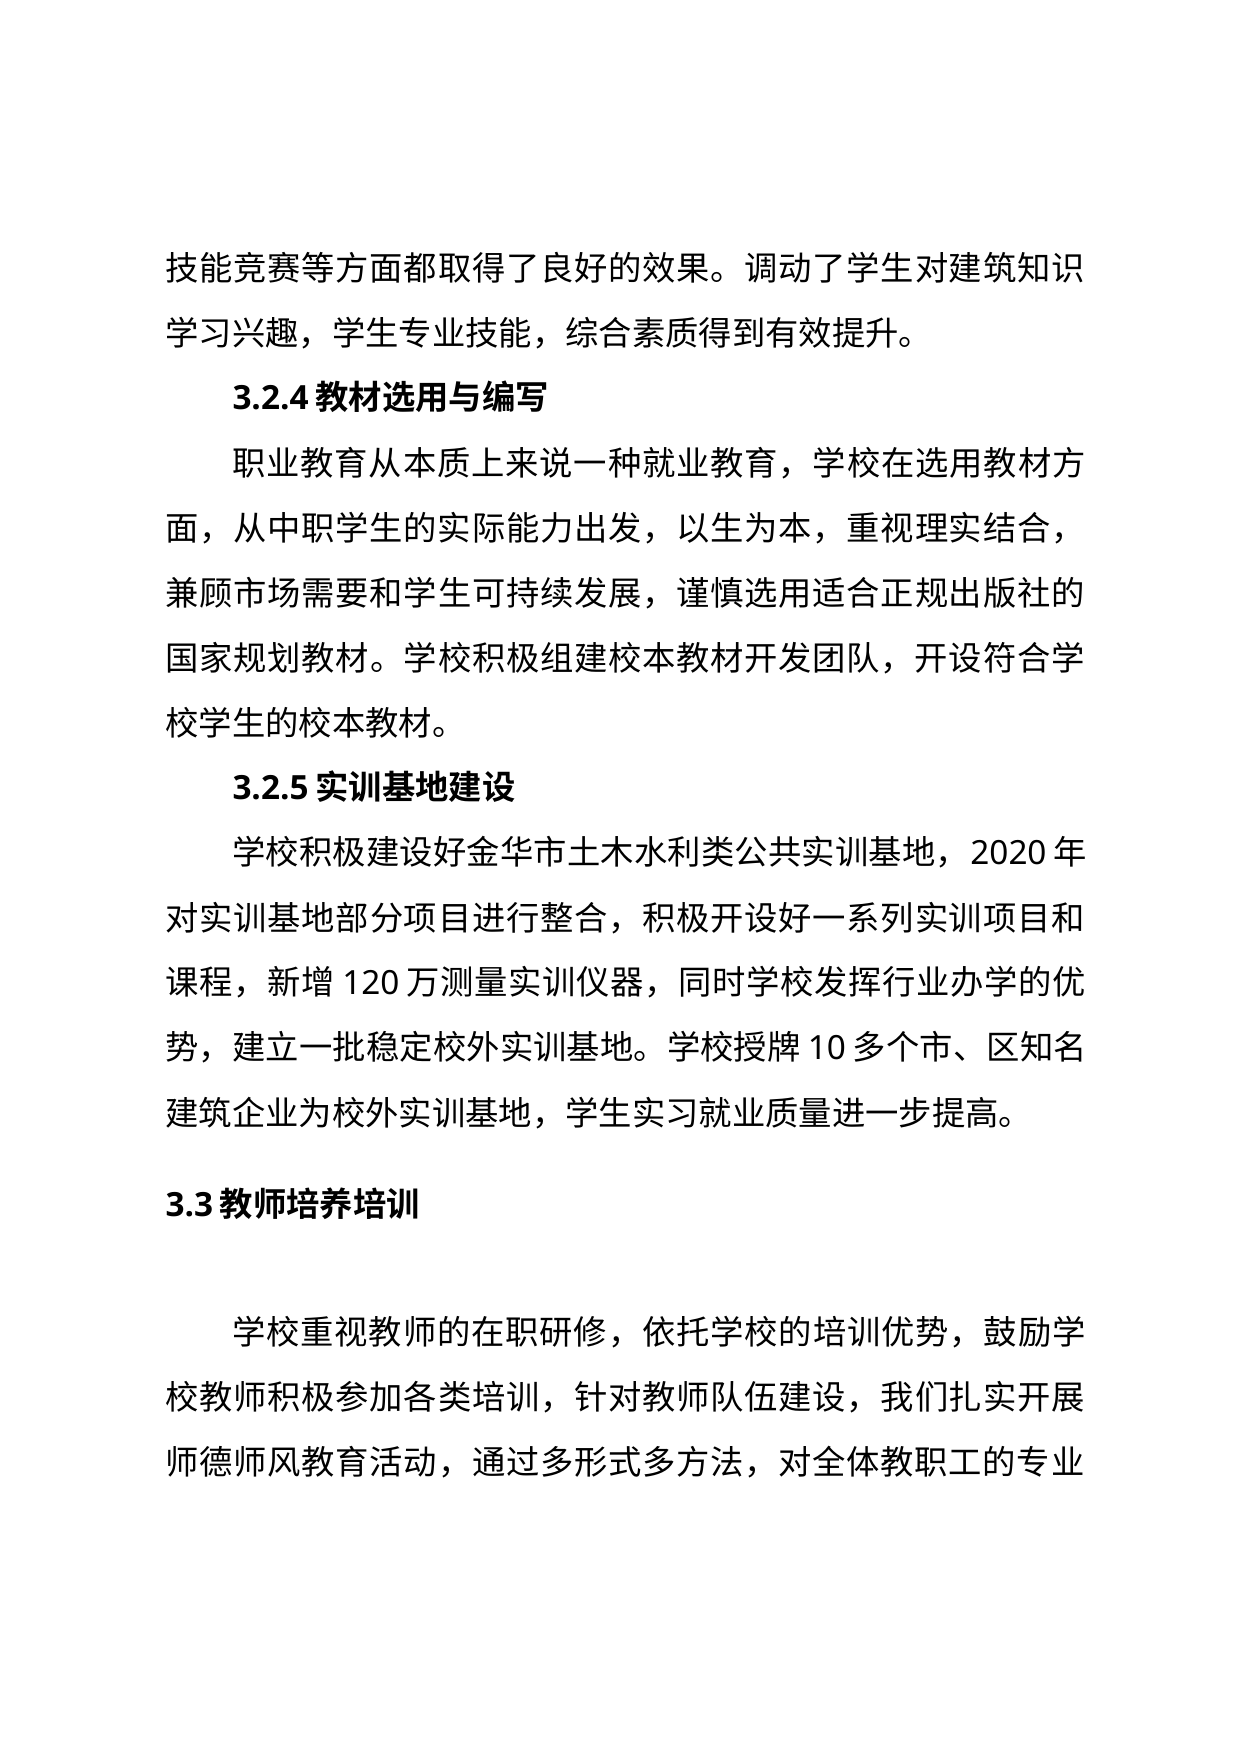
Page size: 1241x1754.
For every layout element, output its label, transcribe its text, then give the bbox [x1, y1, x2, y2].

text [165, 233, 1087, 363]
text 3.2.4教材选用与编写 [165, 363, 1087, 428]
subtitle 3.3教师培养培训 [165, 1170, 1087, 1235]
text 3.2.5实训基地建设 [165, 753, 1087, 818]
text 学校积极建设好金华市土木水利类公共实训基地，2020年对实训基地部分项目进行整合，积极开设好一系列实训项目和课程，新增120万测量实训仪器，同时学校发挥行业办学的优势，建立一批稳定校外实训基地。学校授牌10多个市、区知名建筑企业为校外实训基地，学生实习就业质量进一步提高。 [165, 818, 1087, 1143]
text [165, 1297, 1087, 1492]
text 职业教育从本质上来说一种就业教育，学校在选用教材方面，从中职学生的实际能力出发，以生为本，重视理实结合，兼顾市场需要和学生可持续发展，谨慎选用适合正规出版社的国家规划教材。学校积极组建校本教材开发团队，开设符合学校学生的校本教材。 [165, 428, 1087, 753]
